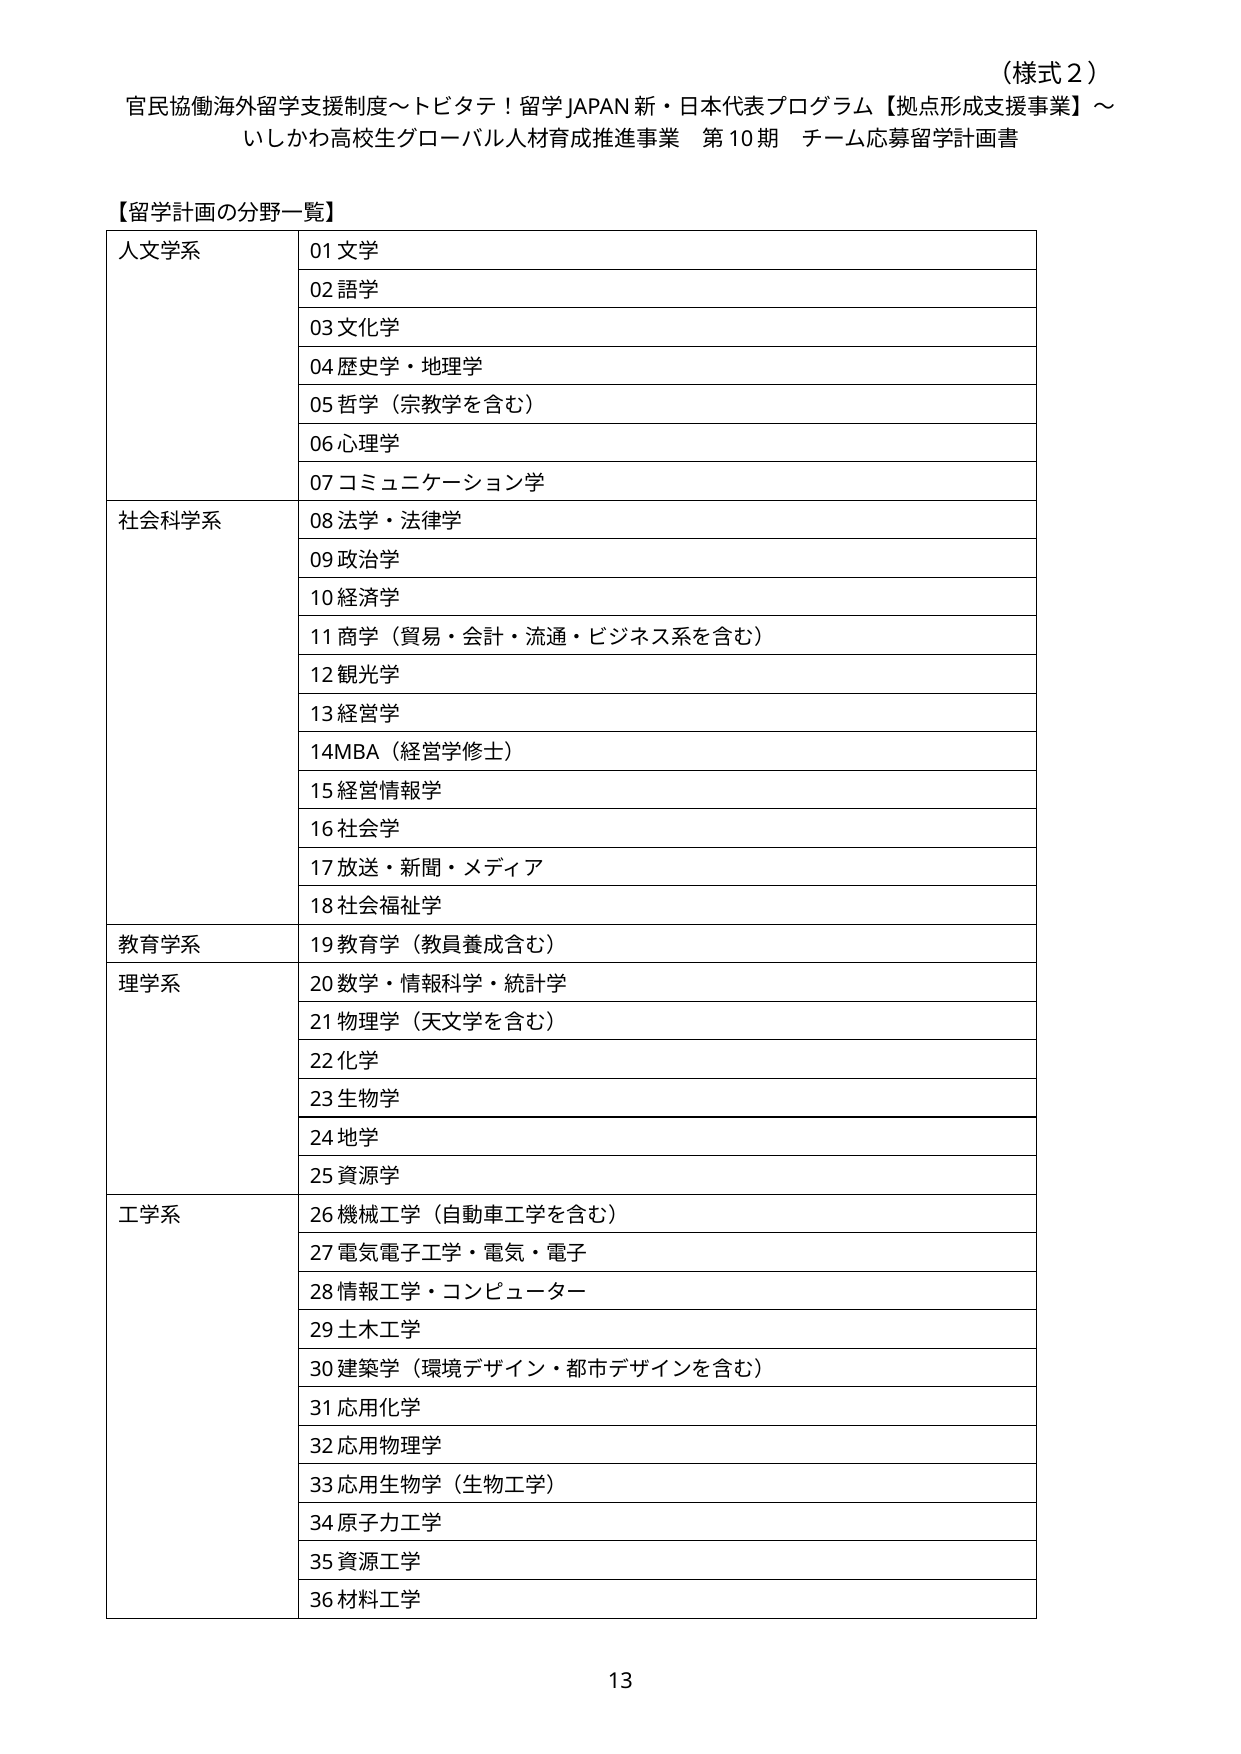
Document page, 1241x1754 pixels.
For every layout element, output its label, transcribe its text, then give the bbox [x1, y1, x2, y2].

table_cell 36材料工学 [299, 1580, 1036, 1617]
table_cell 13経営学 [299, 694, 1036, 731]
table_cell 24地学 [299, 1118, 1036, 1155]
table_cell 11商学（貿易・会計・流通・ビジネス系を含む） [299, 616, 1036, 654]
table_cell 04歴史学・地理学 [299, 347, 1036, 384]
table_cell 工学系 [107, 1195, 298, 1617]
table_cell 15経営情報学 [299, 771, 1036, 808]
table_cell 26機械工学（自動車工学を含む） [299, 1195, 1036, 1232]
table_cell 35資源工学 [299, 1541, 1036, 1579]
table_cell 教育学系 [107, 925, 298, 962]
table_cell 29土木工学 [299, 1310, 1036, 1348]
table_cell 23生物学 [299, 1079, 1036, 1116]
table_cell 05哲学（宗教学を含む） [299, 385, 1036, 423]
table_cell 22化学 [299, 1040, 1036, 1078]
table_cell 03文化学 [299, 308, 1036, 346]
table_cell 18社会福祉学 [299, 886, 1036, 924]
table_cell 07コミュニケーション学 [299, 462, 1036, 500]
table_cell 31応用化学 [299, 1387, 1036, 1425]
table_cell 17放送・新聞・メディア [299, 848, 1036, 885]
table_cell 28情報工学・コンピューター [299, 1272, 1036, 1309]
table_cell 21物理学（天文学を含む） [299, 1002, 1036, 1039]
table_header 01文学 [299, 231, 1036, 268]
table_cell 02語学 [299, 270, 1036, 307]
table_cell 34原子力工学 [299, 1503, 1036, 1540]
table_cell 社会科学系 [107, 501, 298, 924]
table_cell 08法学・法律学 [299, 501, 1036, 538]
table_cell 10経済学 [299, 578, 1036, 615]
table_cell 32応用物理学 [299, 1426, 1036, 1463]
table_cell 25資源学 [299, 1156, 1036, 1193]
table_header 人文学系 [107, 231, 298, 500]
table_cell 16社会学 [299, 809, 1036, 847]
table_cell 06心理学 [299, 424, 1036, 461]
table_cell 33応用生物学（生物工学） [299, 1464, 1036, 1502]
table_cell 14MBA（経営学修士） [299, 732, 1036, 769]
text 【留学計画の分野一覧】 [106, 192, 1134, 230]
table_cell 30建築学（環境デザイン・都市デザインを含む） [299, 1349, 1036, 1386]
table_cell 理学系 [107, 963, 298, 1193]
table_cell 19教育学（教員養成含む） [299, 925, 1036, 962]
table_cell 27電気電子工学・電気・電子 [299, 1233, 1036, 1271]
table_cell 09政治学 [299, 539, 1036, 577]
table_cell 12観光学 [299, 655, 1036, 692]
table_cell 20数学・情報科学・統計学 [299, 963, 1036, 1001]
